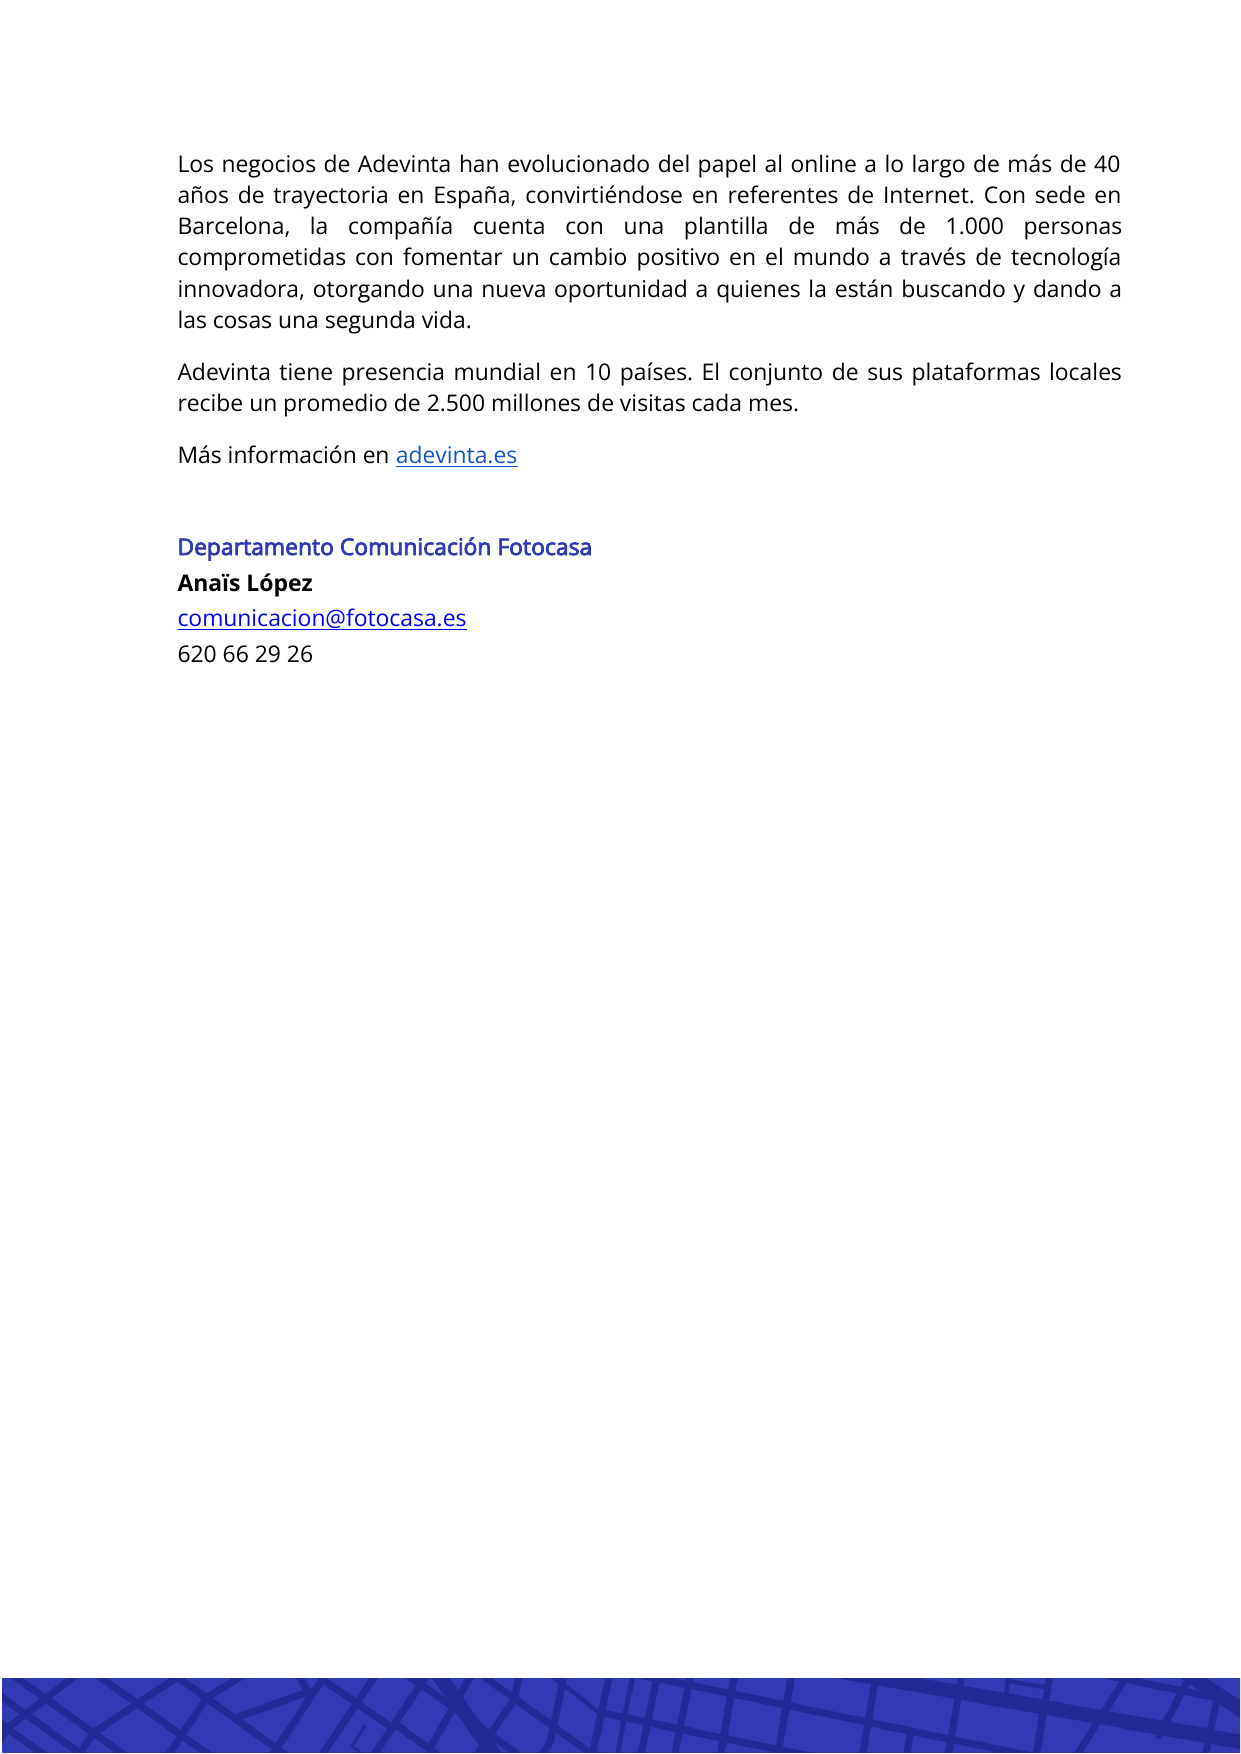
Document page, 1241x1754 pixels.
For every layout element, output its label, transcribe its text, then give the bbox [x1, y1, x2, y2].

text Más información en adevinta.es [177, 439, 1123, 471]
text Los negocios de Adevinta han evolucionado del papel al online a lo largo de más de 40 años de trayectoria en España, convirtiéndose en referentes de Internet. Con sede en Barcelona, la compañía cuenta con una plantilla de más de 1.000 personas comprometidas con fomentar un cambio positivo en el mundo a través de tecnología innovadora, otorgando una nueva oportunidad a quienes la están buscando y dando a las cosas una segunda vida. [177, 148, 1123, 335]
text Departamento Comunicación Fotocasa [177, 531, 1123, 562]
text Anaïs López [177, 566, 1123, 598]
text 620 66 29 26 [177, 638, 1123, 669]
text Adevinta tiene presencia mundial en 10 países. El conjunto de sus plataformas locales recibe un promedio de 2.500 millones de visitas cada mes. [177, 356, 1123, 418]
picture [2, 1678, 1241, 1753]
text comunicacion@fotocasa.es [177, 602, 1123, 634]
